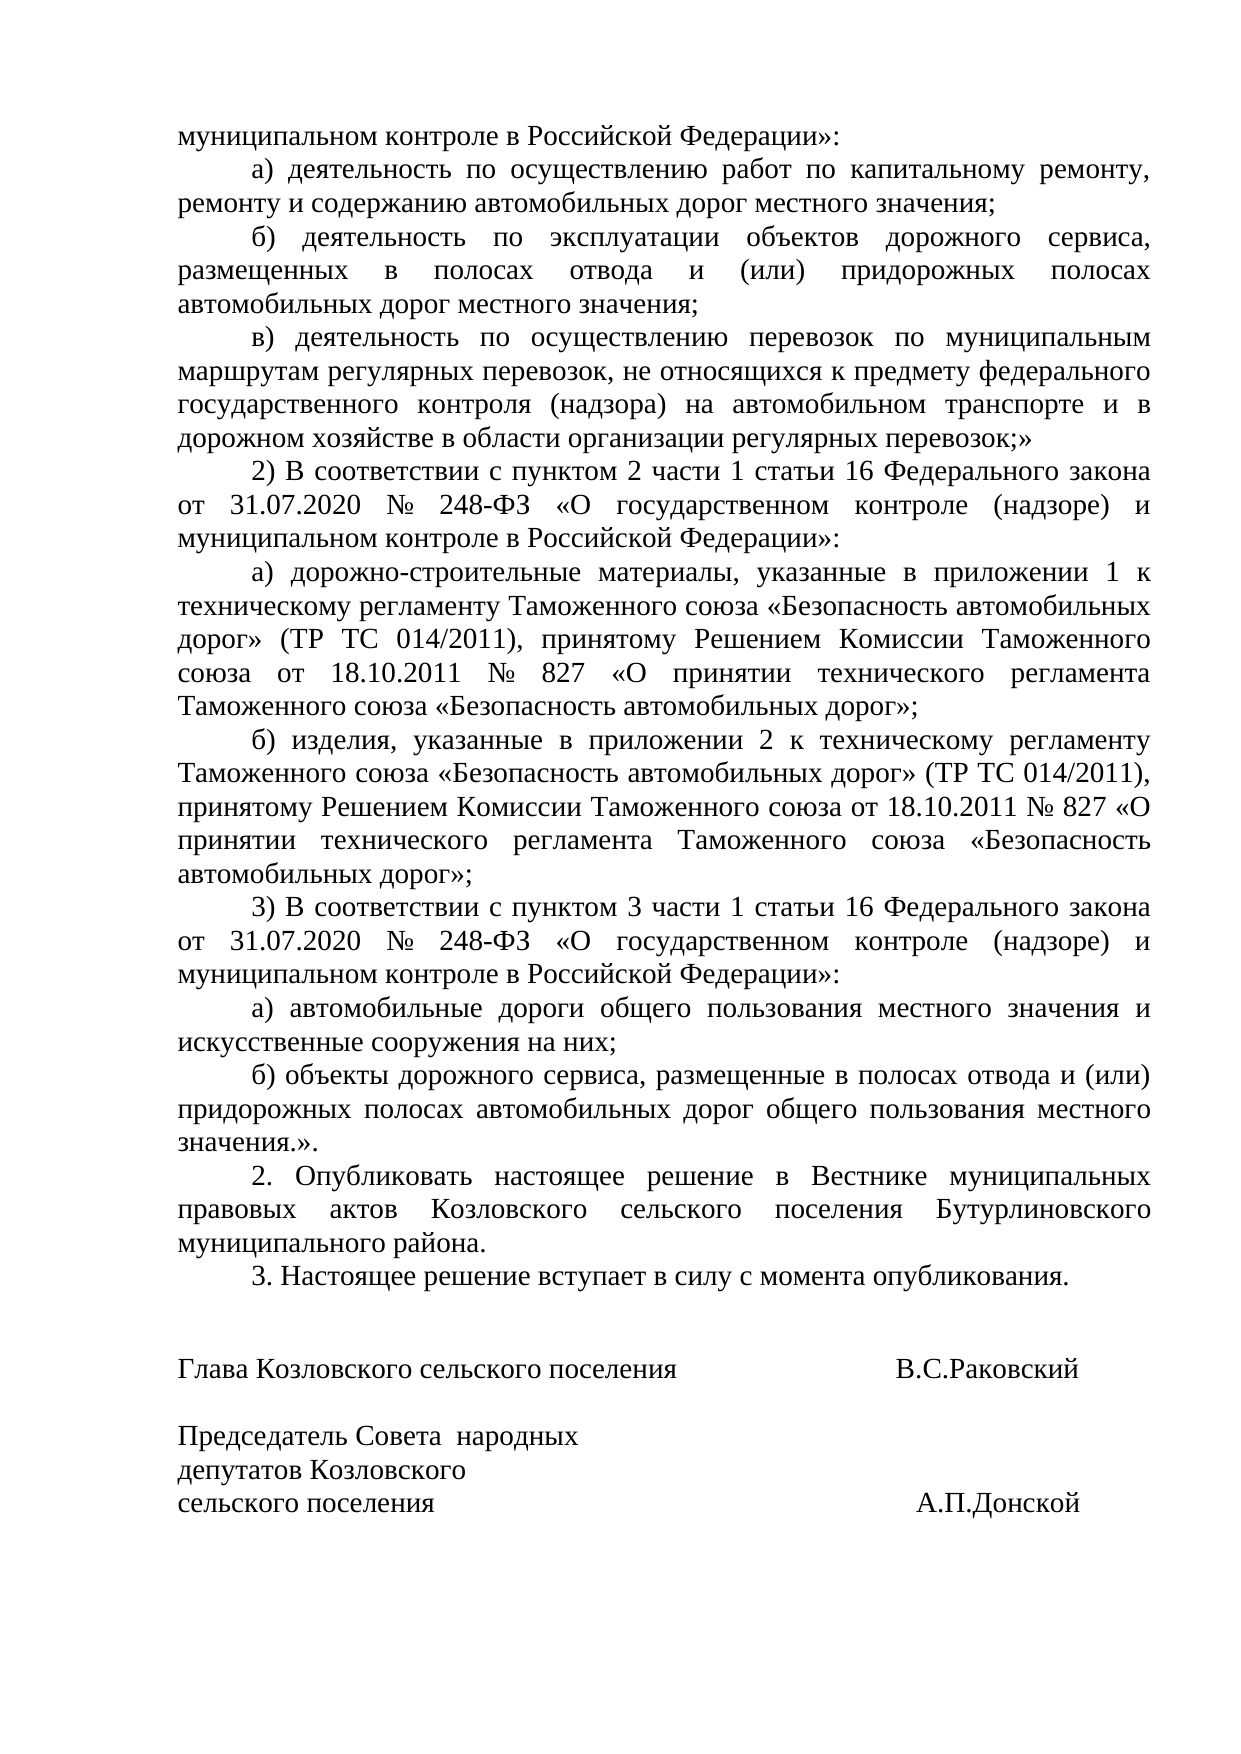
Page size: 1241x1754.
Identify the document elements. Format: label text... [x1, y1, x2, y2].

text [177, 118, 1152, 152]
text 2) В соответствии с пунктом 2 части 1 статьи 16 Федерального закона от 31.07.2020 № 248-ФЗ «О государственном контроле (надзоре) и муниципальном контроле в Российской Федерации»: [177, 453, 1152, 554]
text б) объекты дорожного сервиса, размещенные в полосах отвода и (или) придорожных полосах автомобильных дорог общего пользования местного значения.». [177, 1057, 1152, 1158]
text а) автомобильные дороги общего пользования местного значения и искусственные сооружения на них; [177, 990, 1152, 1057]
text сельского поселения А.П.Донской [177, 1486, 1152, 1519]
text 2. Опубликовать настоящее решение в Вестнике муниципальных правовых актов Козловского сельского поселения Бутурлиновского муниципального района. [177, 1158, 1152, 1258]
text Глава Козловского сельского поселения В.С.Раковский [177, 1351, 1152, 1385]
text б) изделия, указанные в приложении 2 к техническому регламенту Таможенного союза «Безопасность автомобильных дорог» (ТР ТС 014/2011), принятому Решением Комиссии Таможенного союза от 18.10.2011 № 827 «О принятии технического регламента Таможенного союза «Безопасность автомобильных дорог»; [177, 722, 1152, 889]
text в) деятельность по осуществлению перевозок по муниципальным маршрутам регулярных перевозок, не относящихся к предмету федерального государственного контроля (надзора) на автомобильном транспорте и в дорожном хозяйстве в области организации регулярных перевозок;» [177, 319, 1152, 453]
text 3. Настоящее решение вступает в силу с момента опубликования. [177, 1258, 1152, 1292]
text а) дорожно-строительные материалы, указанные в приложении 1 к техническому регламенту Таможенного союза «Безопасность автомобильных дорог» (ТР ТС 014/2011), принятому Решением Комиссии Таможенного союза от 18.10.2011 № 827 «О принятии технического регламента Таможенного союза «Безопасность автомобильных дорог»; [177, 554, 1152, 722]
text депутатов Козловского [177, 1452, 1152, 1486]
text а) деятельность по осуществлению работ по капитальному ремонту, ремонту и содержанию автомобильных дорог местного значения; [177, 152, 1152, 219]
text 3) В соответствии с пунктом 3 части 1 статьи 16 Федерального закона от 31.07.2020 № 248-ФЗ «О государственном контроле (надзоре) и муниципальном контроле в Российской Федерации»: [177, 889, 1152, 990]
text б) деятельность по эксплуатации объектов дорожного сервиса, размещенных в полосах отвода и (или) придорожных полосах автомобильных дорог местного значения; [177, 219, 1152, 319]
text Председатель Совета народных [177, 1418, 1152, 1452]
